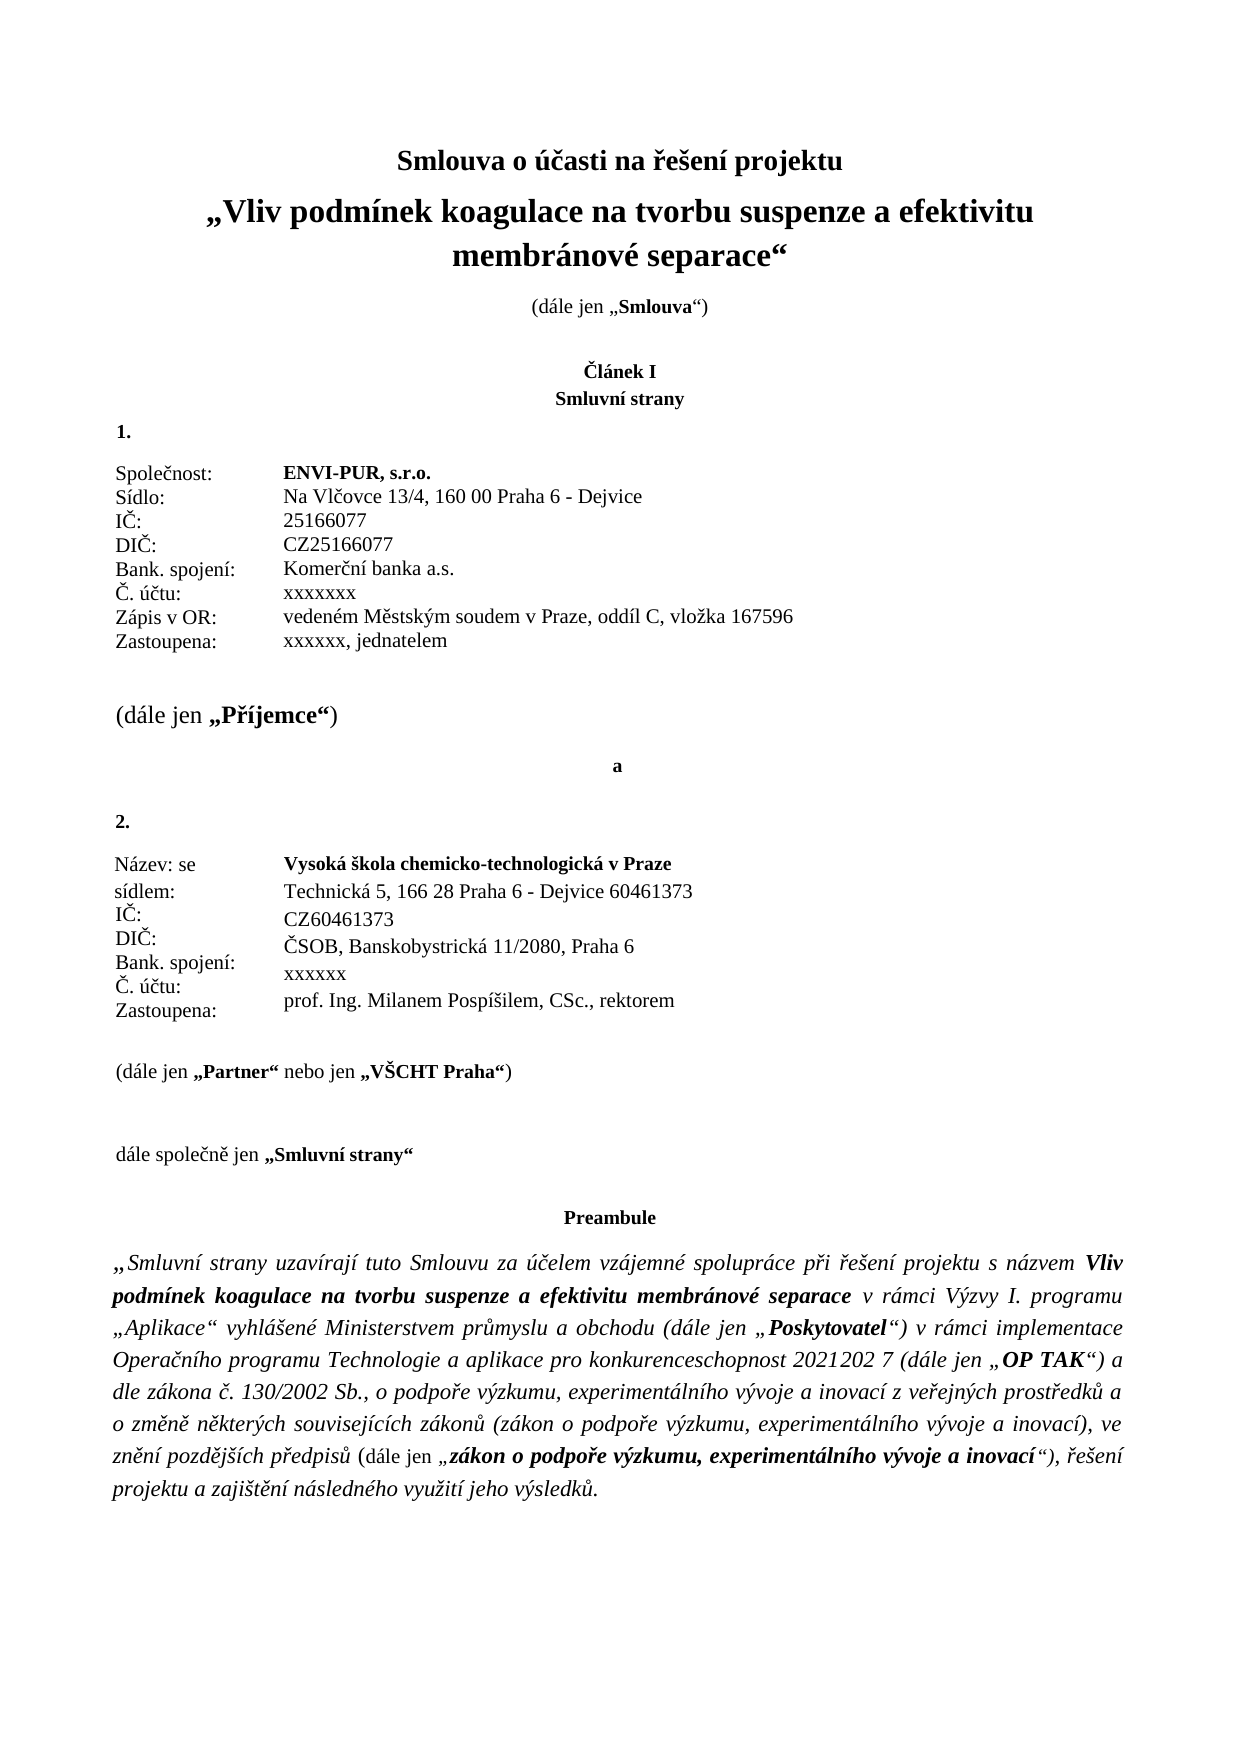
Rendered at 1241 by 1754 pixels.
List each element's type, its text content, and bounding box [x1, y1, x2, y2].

text Sídlo: [115, 485, 252, 509]
text xxxxxx [284, 961, 738, 985]
text Č. účtu: [115, 581, 252, 605]
text Bank. spojení: [115, 950, 252, 974]
text Smluvní strany [203, 387, 1036, 410]
text ČSOB, Banskobystrická 11/2080, Praha 6 [284, 934, 738, 958]
text 25166077 [283, 508, 850, 532]
text Zastoupena: [115, 998, 252, 1022]
text (dále jen „Smlouva“) [203, 294, 1036, 318]
text Zastoupena: [115, 629, 252, 653]
text dále společně jen „Smluvní strany“ [116, 1142, 456, 1166]
text Společnost: [115, 461, 252, 485]
text Název: se sídlem: [114, 852, 212, 903]
subtitle „Vliv podmínek koagulace na tvorbu suspenze a efektivitu membránové separace“ [203, 192, 1036, 274]
text vedeném Městským soudem v Praze, oddíl C, vložka 167596 [283, 604, 850, 628]
text CZ60461373 [284, 906, 738, 931]
text Technická 5, 166 28 Praha 6 - Dejvice 60461373 [284, 879, 738, 903]
text 2. [115, 810, 137, 832]
text „Smluvní strany uzavírají tuto Smlouvu za účelem vzájemné spolupráce při řešení projektu s názvem Vliv podmínek koagulace na tvorbu suspenze a efektivitu membránové separace v rámci Výzvy I. programu „Aplikace“ vyhlášené Ministerstvem průmyslu a obchodu (dále jen „Poskytovatel“) v rámci implementace Operačního programu Technologie a aplikace pro konkurenceschopnost 2021202 7 (dále jen „OP TAK“) a dle zákona č. 130/2002 Sb., o podpoře výzkumu, experimentálního vývoje a inovací z veřejných prostředků a o změně některých souvisejících zákonů (zákon o podpoře výzkumu, experimentálního vývoje a inovací), ve znění pozdějších předpisů (dále jen „zákon o podpoře výzkumu, experimentálního vývoje a inovací“), řešení projektu a zajištění následného využití jeho výsledků. [112, 1245, 1125, 1501]
text a [612, 754, 628, 777]
text Vysoká škola chemicko-technologická v Praze [284, 852, 738, 875]
text Zápis v OR: [115, 605, 252, 629]
text (dále jen „Příjemce“) [116, 700, 342, 728]
text Bank. spojení: [115, 557, 252, 581]
text CZ25166077 [283, 532, 850, 556]
text prof. Ing. Milanem Pospíšilem, CSc., rektorem [284, 988, 738, 1012]
text (dále jen „Partner“ nebo jen „VŠCHT Praha“) [116, 1059, 569, 1083]
text Smlouva o účasti na řešení projektu [203, 143, 1036, 177]
text xxxxxxx [283, 580, 850, 604]
text Komerční banka a.s. [283, 556, 850, 580]
text Článek I [203, 360, 1036, 383]
text xxxxxx, jednatelem [283, 628, 850, 652]
text IČ: [115, 509, 252, 533]
text 1. [116, 420, 137, 443]
text IČ: [115, 902, 252, 926]
text ENVI-PUR, s.r.o. [283, 461, 850, 483]
text Preambule [564, 1206, 676, 1229]
text DIČ: [115, 533, 252, 557]
text DIČ: [115, 926, 252, 950]
text Č. účtu: [115, 974, 252, 998]
text Na Vlčovce 13/4, 160 00 Praha 6 - Dejvice [283, 483, 850, 508]
